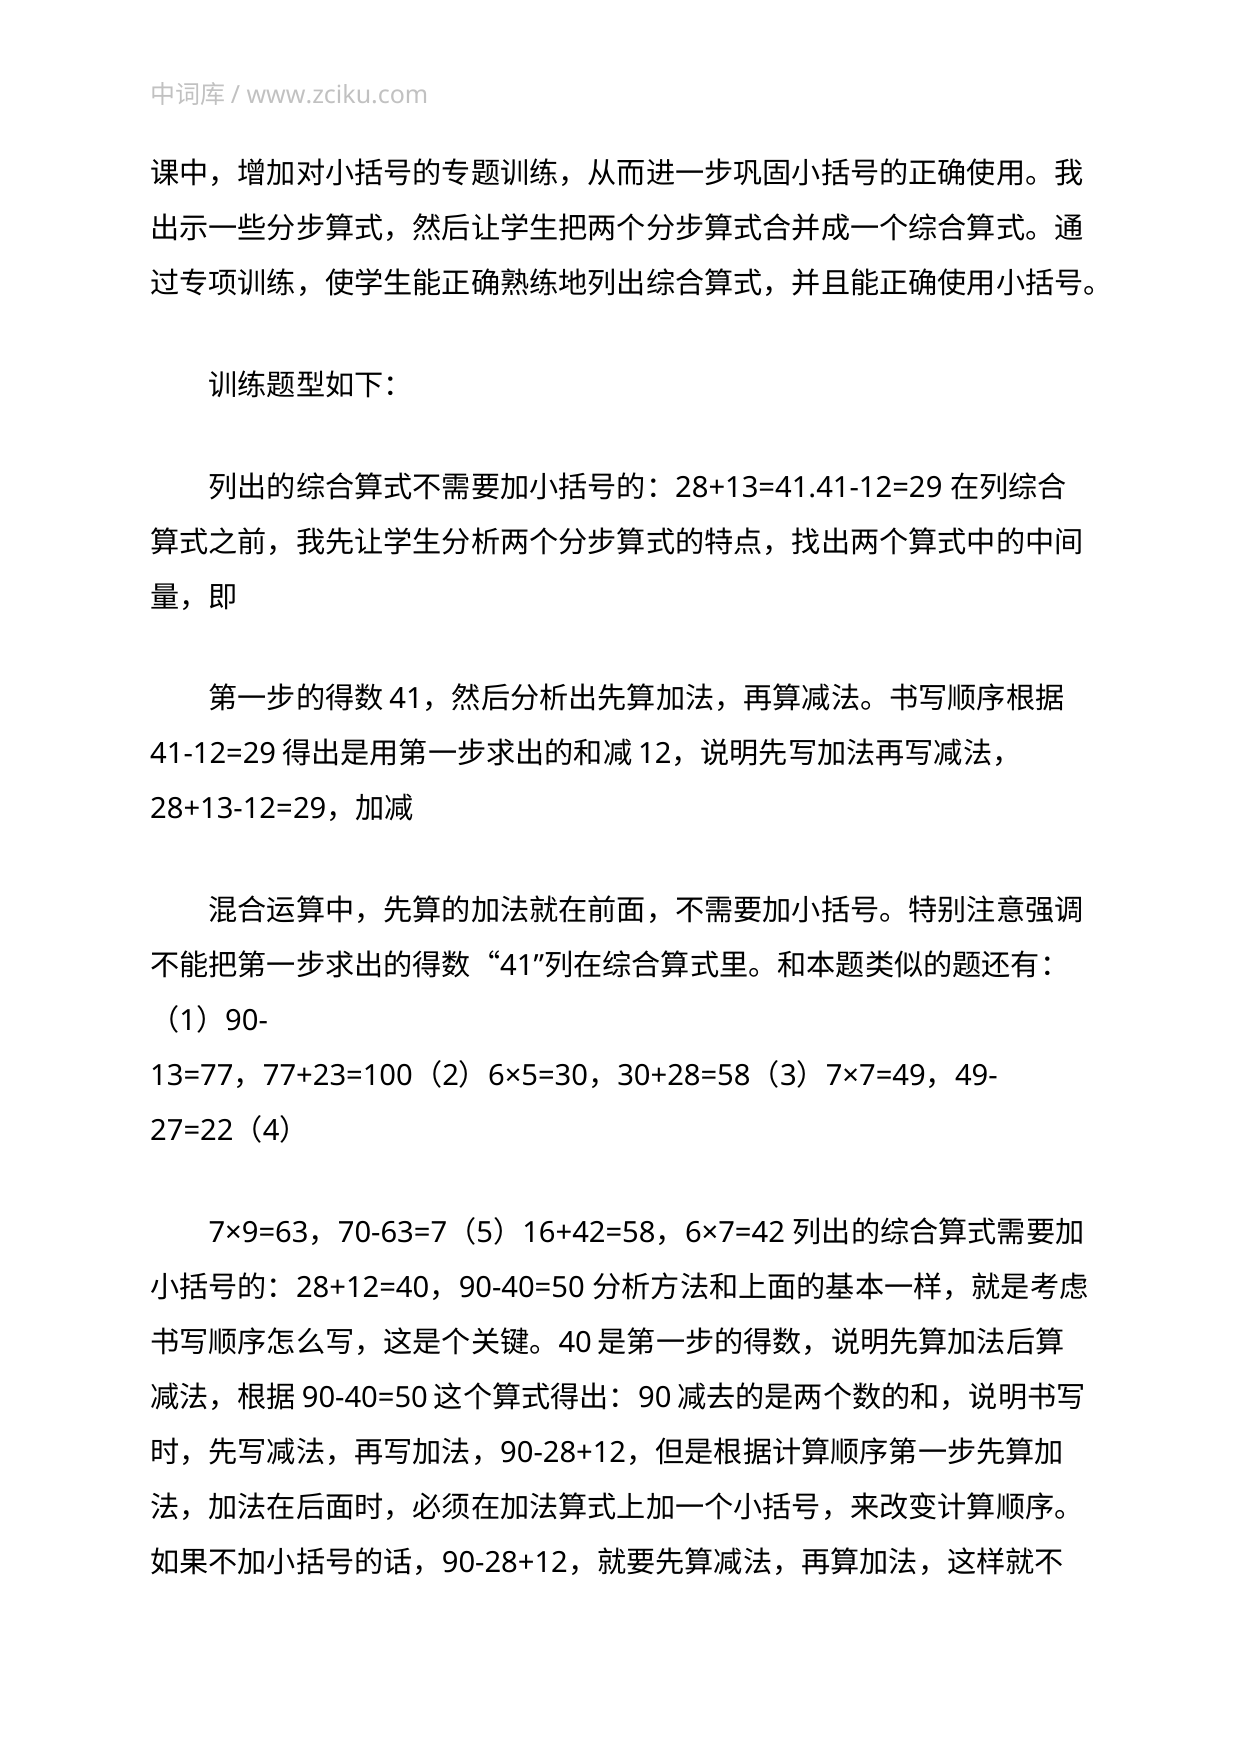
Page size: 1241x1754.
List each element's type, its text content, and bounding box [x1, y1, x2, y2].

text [150, 150, 1090, 302]
text 混合运算中，先算的加法就在前面，不需要加小括号。特别注意强调不能把第一步求出的得数“41”列在综合算式里。和本题类似的题还有：（1）90-13=77，77+23=100（2）6×5=30，30+28=58（3）7×7=49，49-27=22（4） [150, 887, 1090, 1149]
text 列出的综合算式不需要加小括号的：28+13=41.41-12=29 在列综合算式之前，我先让学生分析两个分步算式的特点，找出两个算式中的中间量，即 [150, 463, 1090, 616]
text 训练题型如下： [150, 362, 1090, 404]
text 第一步的得数41，然后分析出先算加法，再算减法。书写顺序根据41-12=29得出是用第一步求出的和减12，说明先写加法再写减法，28+13-12=29，加减 [150, 675, 1090, 827]
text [150, 1209, 1090, 1581]
